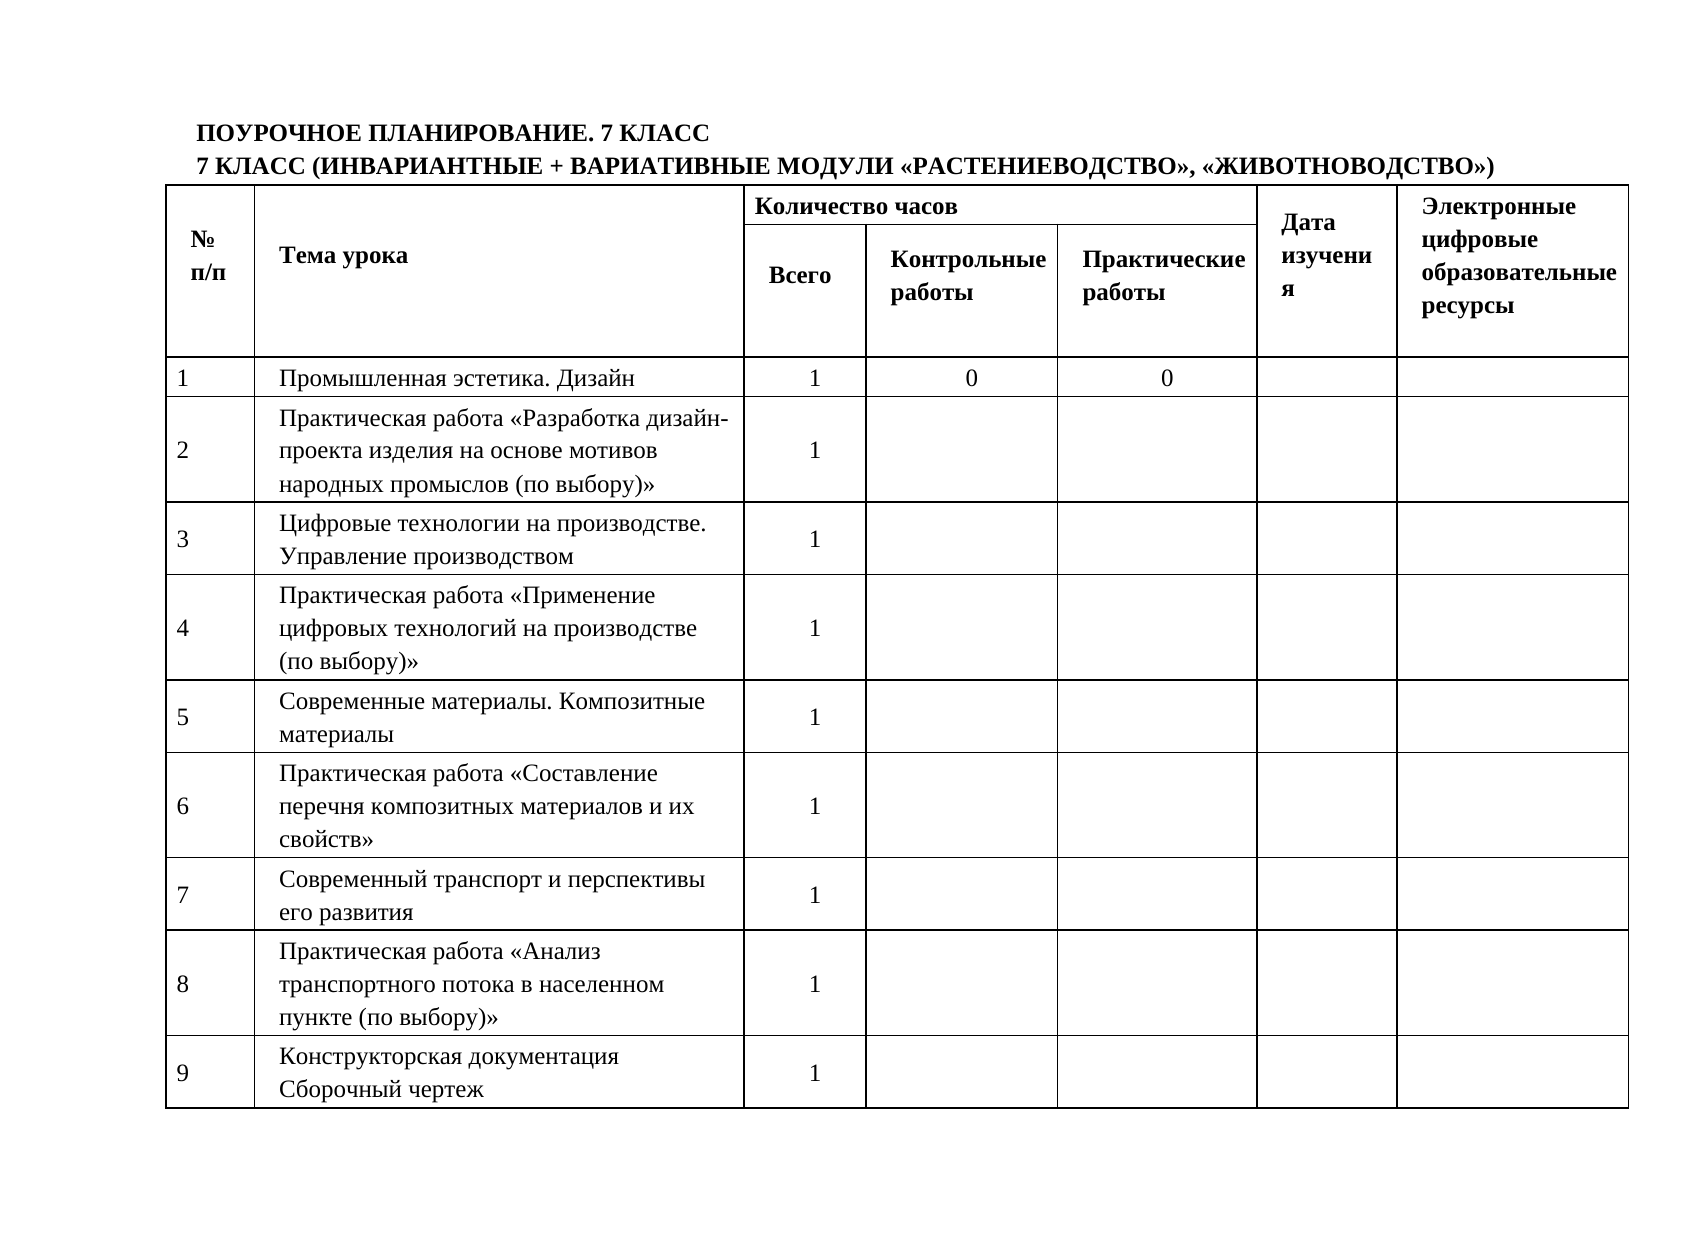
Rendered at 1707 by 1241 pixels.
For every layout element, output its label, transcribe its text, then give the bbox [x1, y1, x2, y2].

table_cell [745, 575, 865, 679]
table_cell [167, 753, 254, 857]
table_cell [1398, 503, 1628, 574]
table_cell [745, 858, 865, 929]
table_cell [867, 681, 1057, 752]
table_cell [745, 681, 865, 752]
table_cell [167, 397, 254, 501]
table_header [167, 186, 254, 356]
text ПОУРОЧНОЕ ПЛАНИРОВАНИЕ. 7 КЛАСС [190, 118, 1618, 147]
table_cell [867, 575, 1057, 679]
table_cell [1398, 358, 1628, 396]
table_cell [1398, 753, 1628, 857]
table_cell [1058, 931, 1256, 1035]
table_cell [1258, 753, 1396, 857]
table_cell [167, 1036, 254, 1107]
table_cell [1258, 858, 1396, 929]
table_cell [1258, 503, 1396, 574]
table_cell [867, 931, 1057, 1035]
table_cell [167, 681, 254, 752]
text 7 КЛАСС (ИНВАРИАНТНЫЕ + ВАРИАТИВНЫЕ МОДУЛИ «РАСТЕНИЕВОДСТВО», «ЖИВОТНОВОДСТВО») [190, 151, 1618, 180]
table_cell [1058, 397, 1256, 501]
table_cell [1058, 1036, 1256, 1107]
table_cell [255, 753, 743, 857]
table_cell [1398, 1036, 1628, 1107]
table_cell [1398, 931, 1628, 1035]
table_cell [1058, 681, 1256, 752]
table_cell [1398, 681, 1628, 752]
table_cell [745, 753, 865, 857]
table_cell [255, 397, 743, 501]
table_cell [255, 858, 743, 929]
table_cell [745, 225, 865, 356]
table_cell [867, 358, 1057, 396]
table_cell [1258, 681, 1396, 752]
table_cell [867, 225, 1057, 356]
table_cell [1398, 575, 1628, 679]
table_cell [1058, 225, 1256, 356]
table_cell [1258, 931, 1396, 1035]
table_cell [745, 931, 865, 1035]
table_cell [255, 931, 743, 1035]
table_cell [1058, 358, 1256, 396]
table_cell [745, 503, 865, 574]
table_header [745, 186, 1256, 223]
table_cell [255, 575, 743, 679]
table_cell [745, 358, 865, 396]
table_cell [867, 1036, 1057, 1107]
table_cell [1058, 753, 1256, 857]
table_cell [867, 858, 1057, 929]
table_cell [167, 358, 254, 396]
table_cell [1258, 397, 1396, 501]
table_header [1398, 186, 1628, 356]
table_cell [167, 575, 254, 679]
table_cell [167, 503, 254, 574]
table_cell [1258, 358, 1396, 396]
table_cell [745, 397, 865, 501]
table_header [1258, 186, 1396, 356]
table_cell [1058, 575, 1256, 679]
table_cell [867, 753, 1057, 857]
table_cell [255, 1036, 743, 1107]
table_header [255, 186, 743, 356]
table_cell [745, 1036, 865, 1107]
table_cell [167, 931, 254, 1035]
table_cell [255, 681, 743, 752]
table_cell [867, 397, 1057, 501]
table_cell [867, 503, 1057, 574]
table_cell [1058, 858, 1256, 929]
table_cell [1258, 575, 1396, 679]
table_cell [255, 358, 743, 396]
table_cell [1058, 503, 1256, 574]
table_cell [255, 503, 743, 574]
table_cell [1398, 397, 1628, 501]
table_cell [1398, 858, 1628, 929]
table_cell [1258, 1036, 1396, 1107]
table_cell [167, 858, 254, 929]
